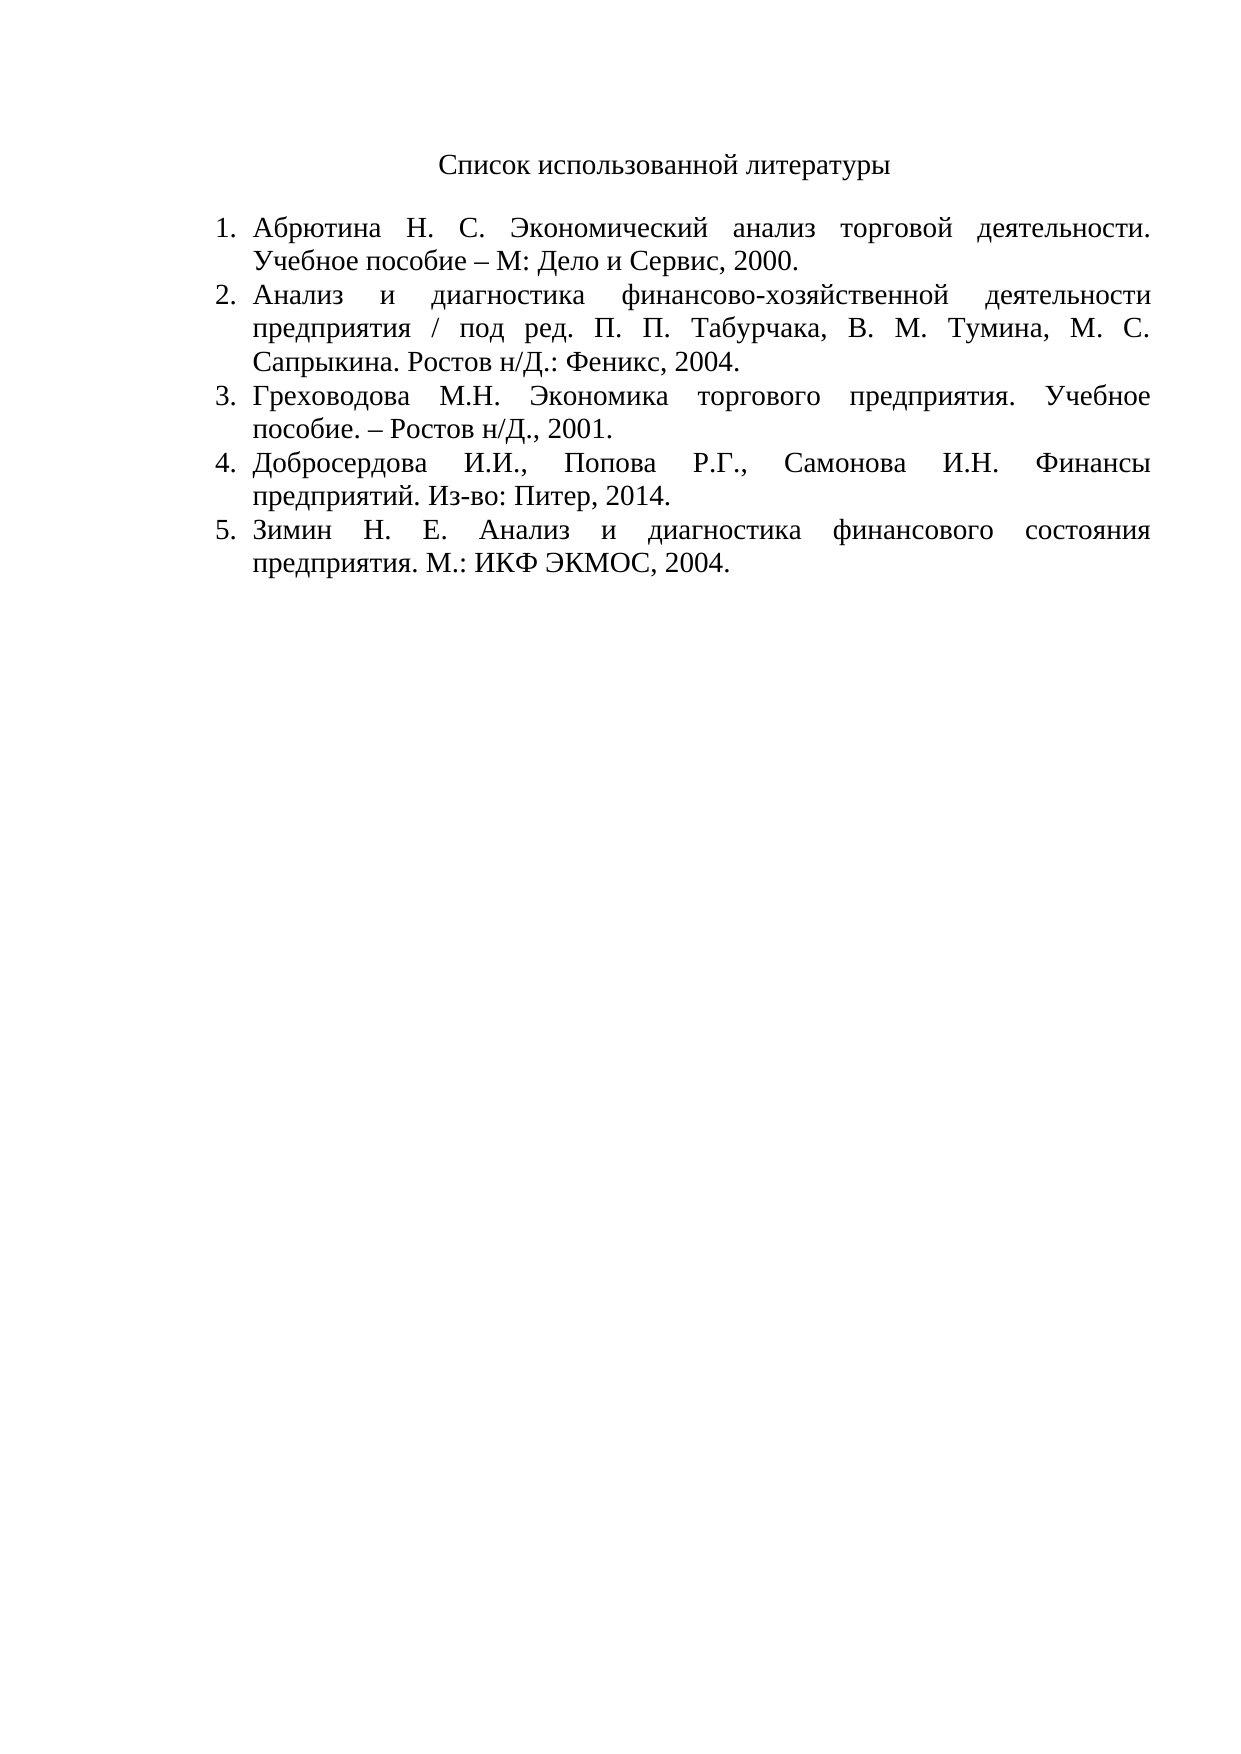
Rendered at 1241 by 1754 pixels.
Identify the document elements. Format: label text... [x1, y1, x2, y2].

list Греховодова М.Н. Экономика торгового предприятия. Учебное пособие. – Ростов н/Д., 2001. [215, 378, 1152, 445]
list Анализ и диагностика финансово-хозяйственной деятельности предприятия / под ред. П. П. Табурчака, В. М. Тумина, М. С. Сапрыкина. Ростов н/Д.: Феникс, 2004. [215, 277, 1152, 378]
list Зимин Н. Е. Анализ и диагностика финансового состояния предприятия. М.: ИКФ ЭКМОС, 2004. [215, 512, 1152, 579]
list Добросердова И.И., Попова Р.Г., Самонова И.Н. Финансы предприятий. Из-во: Питер, 2014. [215, 445, 1152, 512]
list Абрютина Н. С. Экономический анализ торговой деятельности. Учебное пособие – М: Дело и Сервис, 2000. [215, 210, 1152, 277]
text Список использованной литературы [177, 147, 1152, 181]
